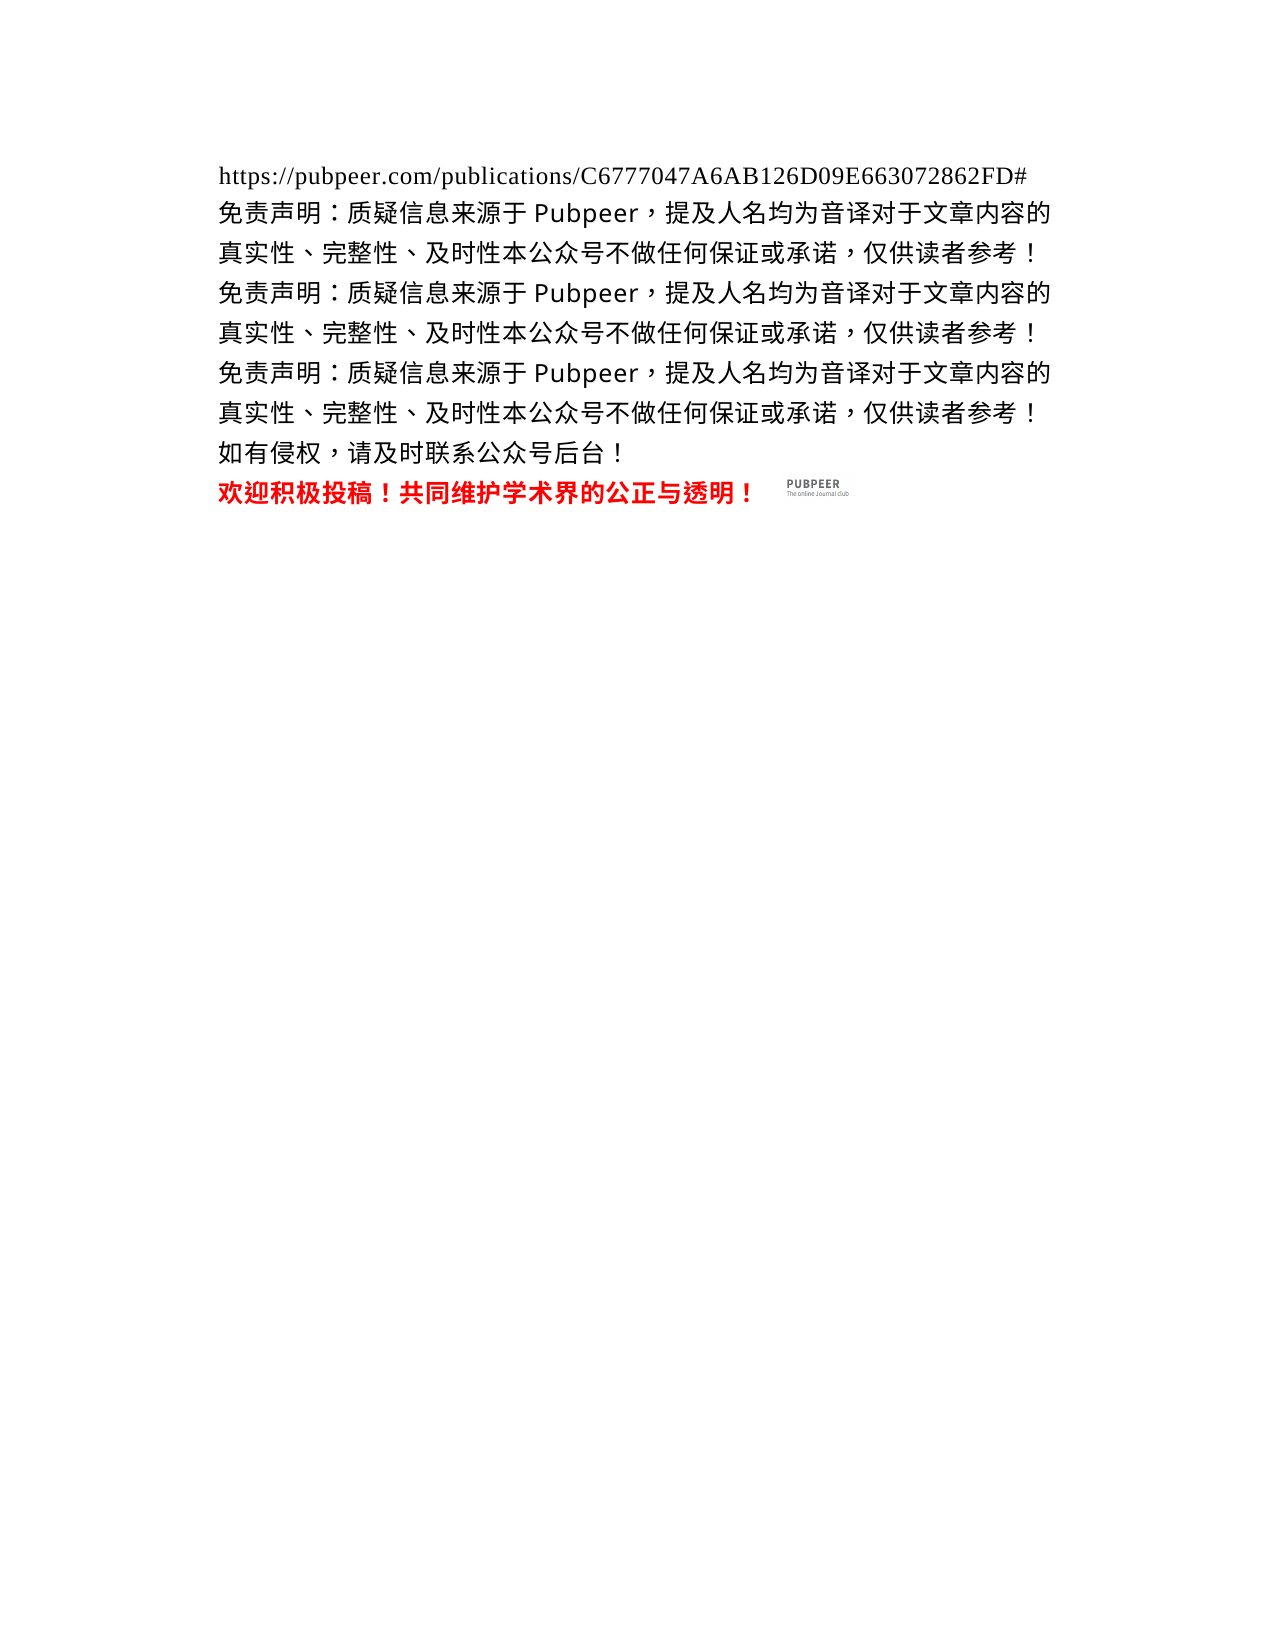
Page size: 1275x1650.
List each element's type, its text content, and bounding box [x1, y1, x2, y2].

text 欢迎积极投稿！共同维护学术界的公正与透明！ [219, 470, 1056, 510]
text https://pubpeer.com/publications/C6777047A6AB126D09E663072862FD# [219, 150, 1056, 190]
text 如有侵权，请及时联系公众号后台！ [219, 430, 1056, 470]
text 免责声明：质疑信息来源于Pubpeer，提及人名均为音译对于文章内容的真实性、完整性、及时性本公众号不做任何保证或承诺，仅供读者参考！免责声明：质疑信息来源于Pubpeer，提及人名均为音译对于文章内容的真实性、完整性、及时性本公众号不做任何保证或承诺，仅供读者参考！免责声明：质疑信息来源于Pubpeer，提及人名均为音译对于文章内容的真实性、完整性、及时性本公众号不做任何保证或承诺，仅供读者参考！ [219, 190, 1056, 430]
picture [780, 471, 855, 503]
